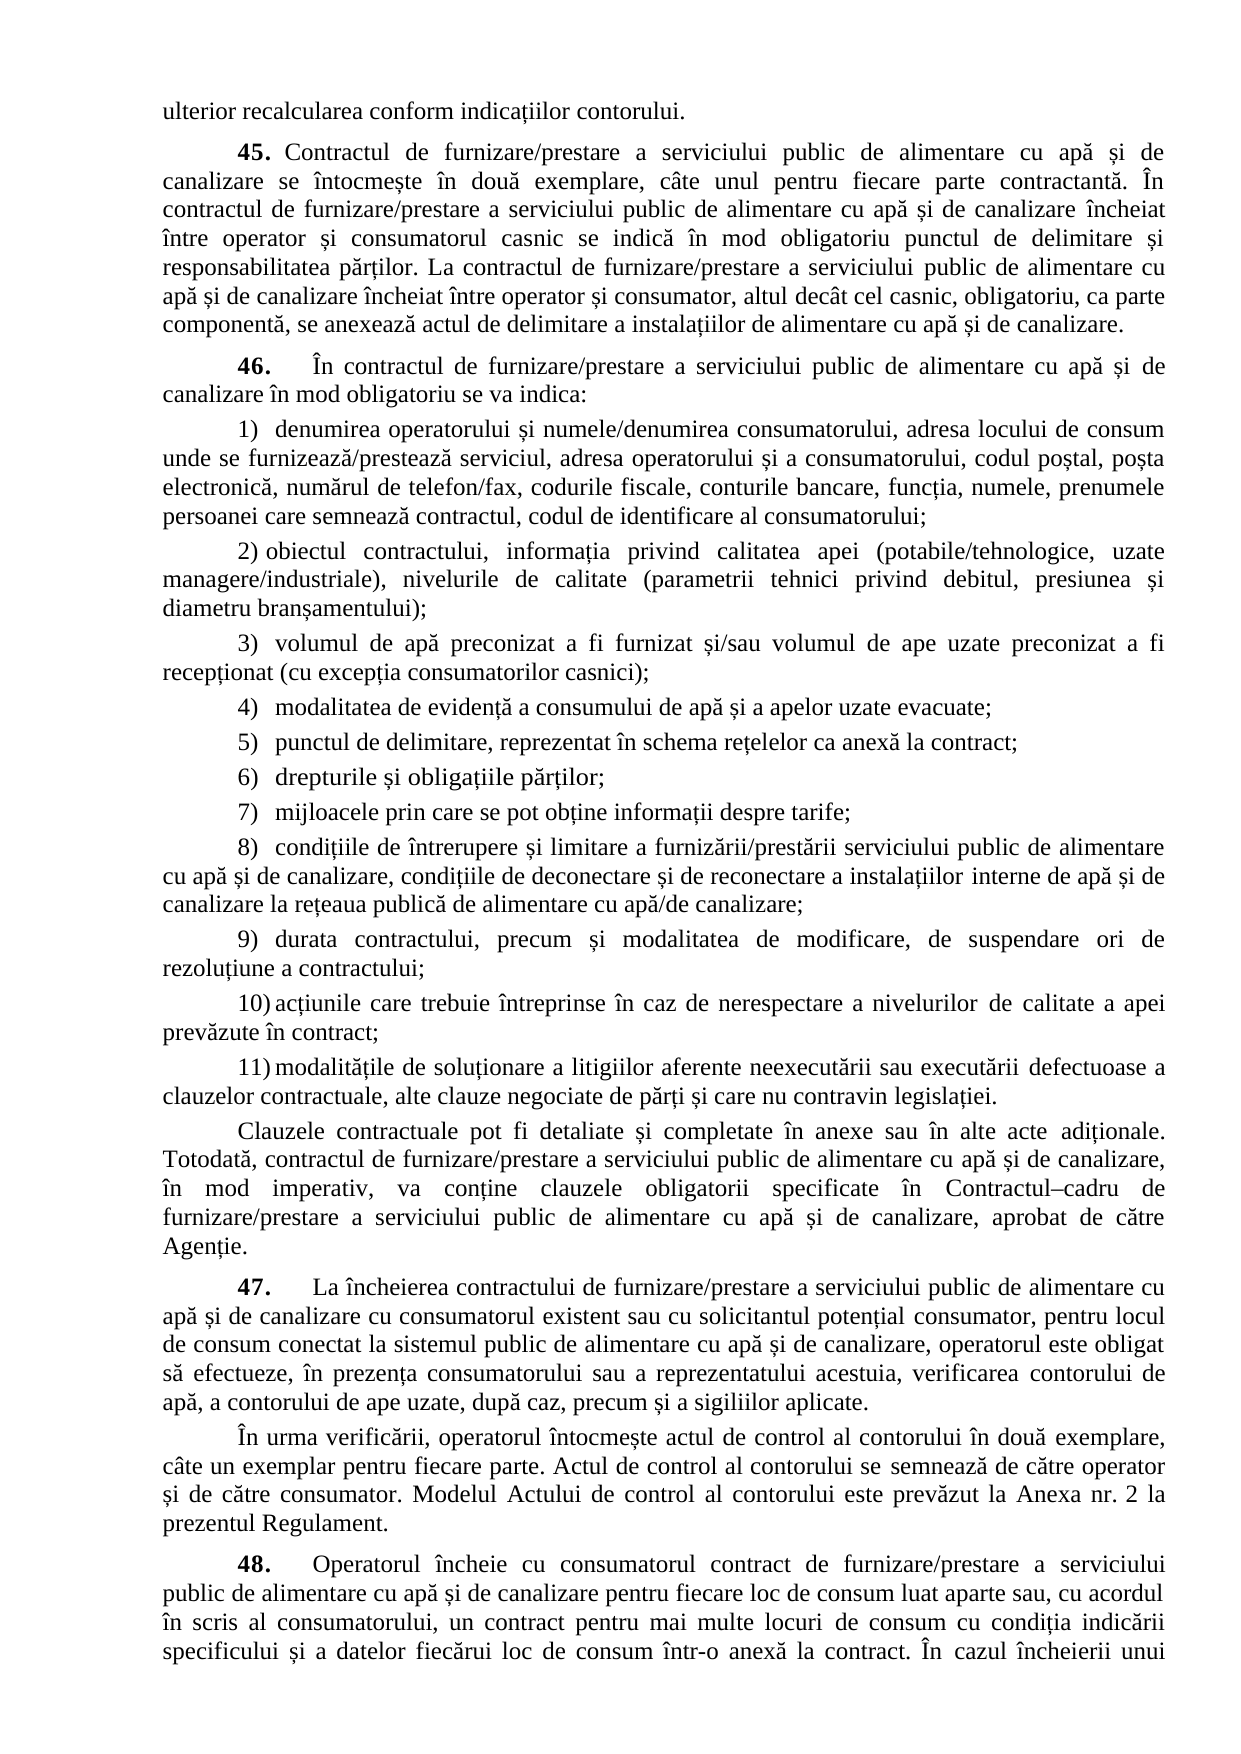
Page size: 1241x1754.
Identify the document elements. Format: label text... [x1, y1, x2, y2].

list acțiunile care trebuie întreprinse în caz de nerespectare a nivelurilor de calitate a apei prevăzute în contract; [162, 988, 1166, 1046]
list În contractul de furnizare/prestare a serviciului public de alimentare cu apă și de canalizare în mod obligatoriu se va indica: [162, 351, 1166, 408]
text Clauzele contractuale pot fi detaliate și completate în anexe sau în alte acte adiționale. Totodată, contractul de furnizare/prestare a serviciului public de alimentare cu apă și de canalizare, în mod imperativ, va conține clauzele obligatorii specificate în Contractul–cadru de furnizare/prestare a serviciului public de alimentare cu apă și de canalizare, aprobat de către Agenție. [162, 1116, 1166, 1259]
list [162, 1549, 1166, 1664]
list condițiile de întrerupere și limitare a furnizării/prestării serviciului public de alimentare cu apă și de canalizare, condițiile de deconectare și de reconectare a instalațiilor interne de apă și de canalizare la rețeaua publică de alimentare cu apă/de canalizare; [162, 832, 1166, 918]
list modalitățile de soluționare a litigiilor aferente neexecutării sau executării defectuoase a clauzelor contractuale, alte clauze negociate de părți și care nu contravin legislației. [162, 1052, 1166, 1109]
list obiectul contractului, informația privind calitatea apei (potabile/tehnologice, uzate managere/industriale), nivelurile de calitate (parametrii tehnici privind debitul, presiunea și diametru branșamentului); [162, 536, 1166, 622]
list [162, 96, 1166, 124]
list drepturile și obligațiile părților; [162, 762, 1166, 791]
list modalitatea de evidență a consumului de apă și a apelor uzate evacuate; [162, 692, 1166, 721]
list Contractul de furnizare/prestare a serviciului public de alimentare cu apă și de canalizare se întocmește în două exemplare, câte unul pentru fiecare parte contractantă. În contractul de furnizare/prestare a serviciului public de alimentare cu apă și de canalizare încheiat între operator și consumatorul casnic se indică în mod obligatoriu punctul de delimitare și responsabilitatea părților. La contractul de furnizare/prestare a serviciului public de alimentare cu apă și de canalizare încheiat între operator și consumator, altul decât cel casnic, obligatoriu, ca parte componentă, se anexează actul de delimitare a instalațiilor de alimentare cu apă și de canalizare. [162, 137, 1166, 338]
text În urma verificării, operatorul întocmește actul de control al contorului în două exemplare, câte un exemplar pentru fiecare parte. Actul de control al contorului se semnează de către operator și de către consumator. Modelul Actului de control al contorului este prevăzut la Anexa nr. 2 la prezentul Regulament. [162, 1422, 1166, 1537]
list denumirea operatorului și numele/denumirea consumatorului, adresa locului de consum unde se furnizează/prestează serviciul, adresa operatorului și a consumatorului, codul poștal, poșta electronică, numărul de telefon/fax, codurile fiscale, conturile bancare, funcția, numele, prenumele persoanei care semnează contractul, codul de identificare al consumatorului; [162, 414, 1166, 529]
list volumul de apă preconizat a fi furnizat și/sau volumul de ape uzate preconizat a fi recepționat (cu excepția consumatorilor casnici); [162, 628, 1166, 686]
list mijloacele prin care se pot obține informații despre tarife; [162, 797, 1166, 826]
list punctul de delimitare, reprezentat în schema rețelelor ca anexă la contract; [162, 727, 1166, 756]
list durata contractului, precum și modalitatea de modificare, de suspendare ori de rezoluțiune a contractului; [162, 924, 1166, 982]
list La încheierea contractului de furnizare/prestare a serviciului public de alimentare cu apă și de canalizare cu consumatorul existent sau cu solicitantul potențial consumator, pentru locul de consum conectat la sistemul public de alimentare cu apă și de canalizare, operatorul este obligat să efectueze, în prezența consumatorului sau a reprezentatului acestuia, verificarea contorului de apă, a contorului de ape uzate, după caz, precum și a sigiliilor aplicate. [162, 1272, 1166, 1416]
